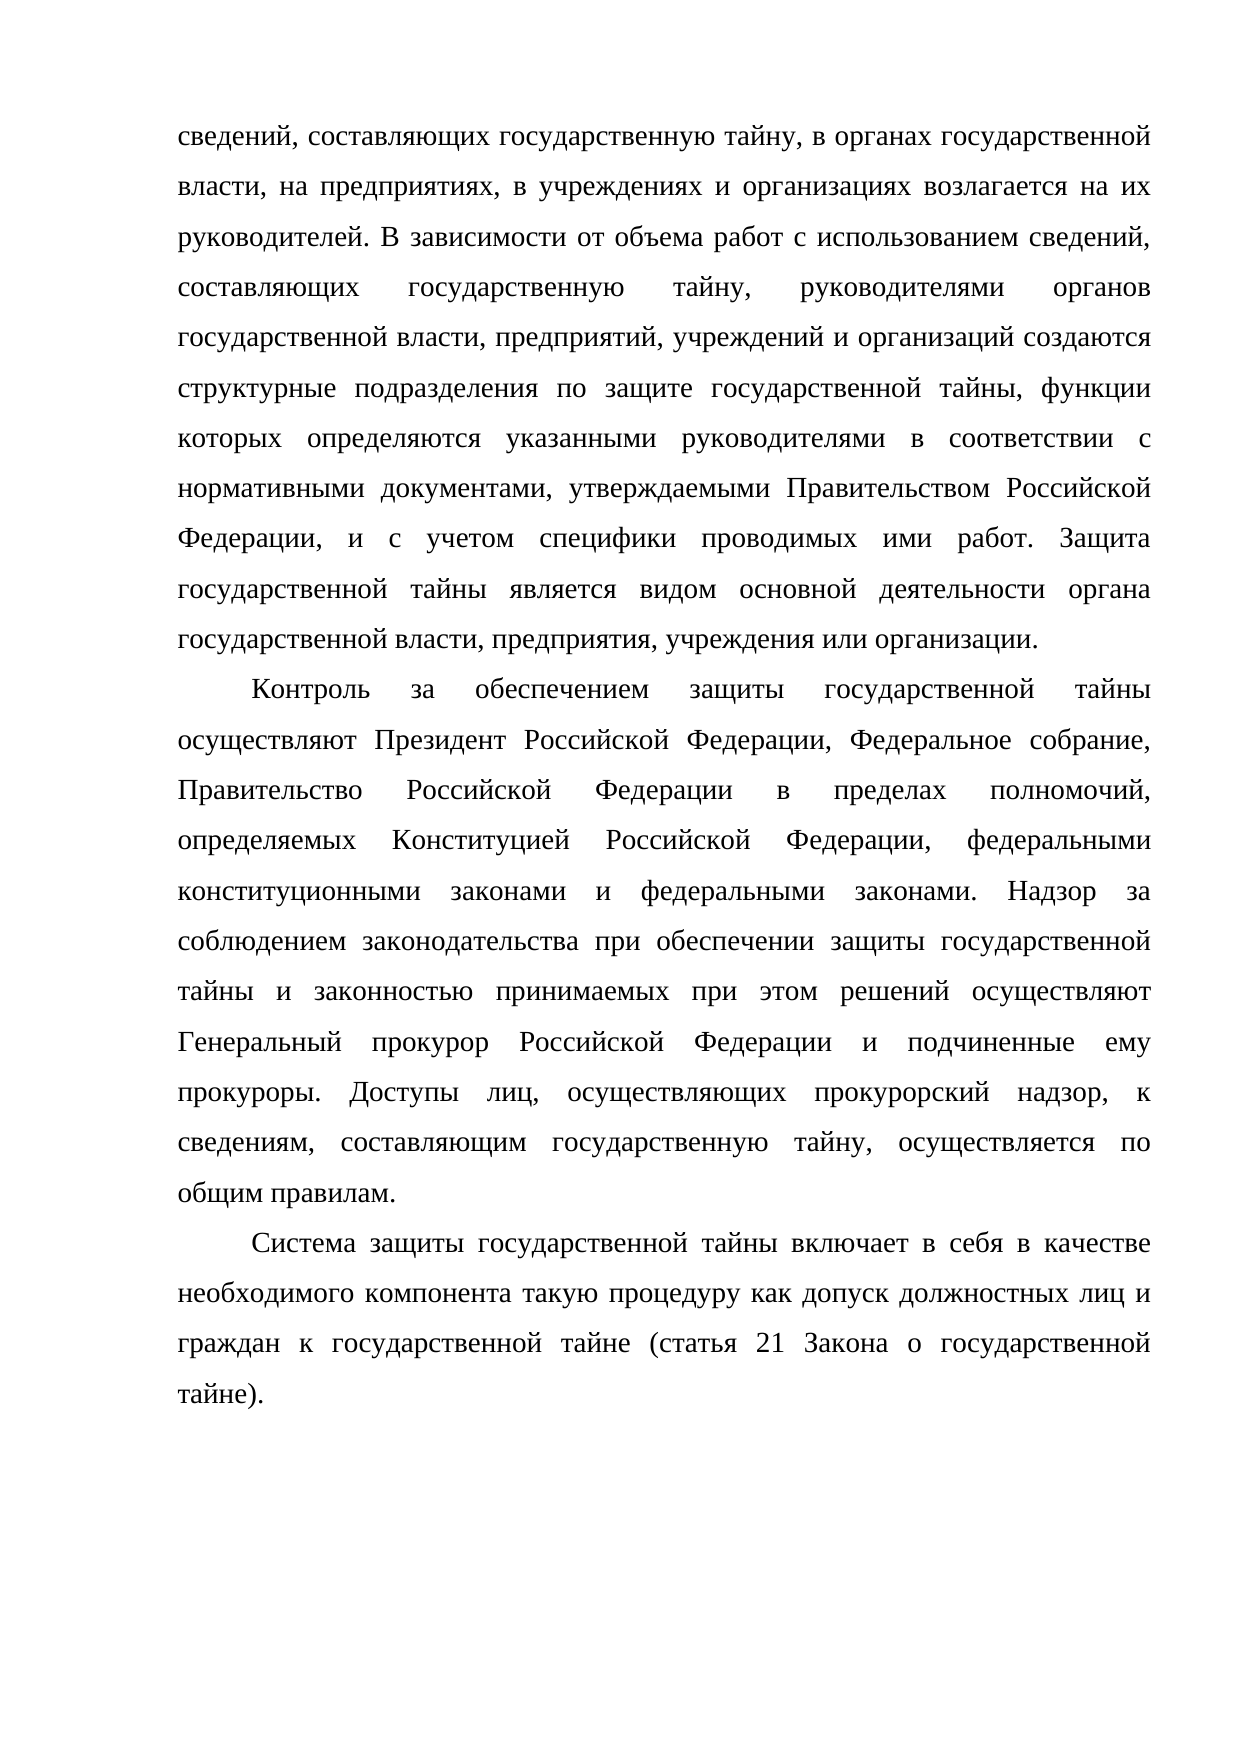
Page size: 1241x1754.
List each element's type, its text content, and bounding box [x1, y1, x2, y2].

text Контроль за обеспечением защиты государственной тайны осуществляют Президент Российской Федерации, Федеральное собрание, Правительство Российской Федерации в пределах полномочий, определяемых Конституцией Российской Федерации, федеральными конституционными законами и федеральными законами. Надзор за соблюдением законодательства при обеспечении защиты государственной тайны и законностью принимаемых при этом решений осуществляют Генеральный прокурор Российской Федерации и подчиненные ему прокуроры. Доступы лиц, осуществляющих прокурорский надзор, к сведениям, составляющим государственную тайну, осуществляется по общим правилам. [177, 672, 1152, 1208]
text Система защиты государственной тайны включает в себя в качестве необходимого компонента такую процедуру как допуск должностных лиц и граждан к государственной тайне (статья 21 Закона о государственной тайне). [177, 1225, 1152, 1409]
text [177, 118, 1152, 655]
